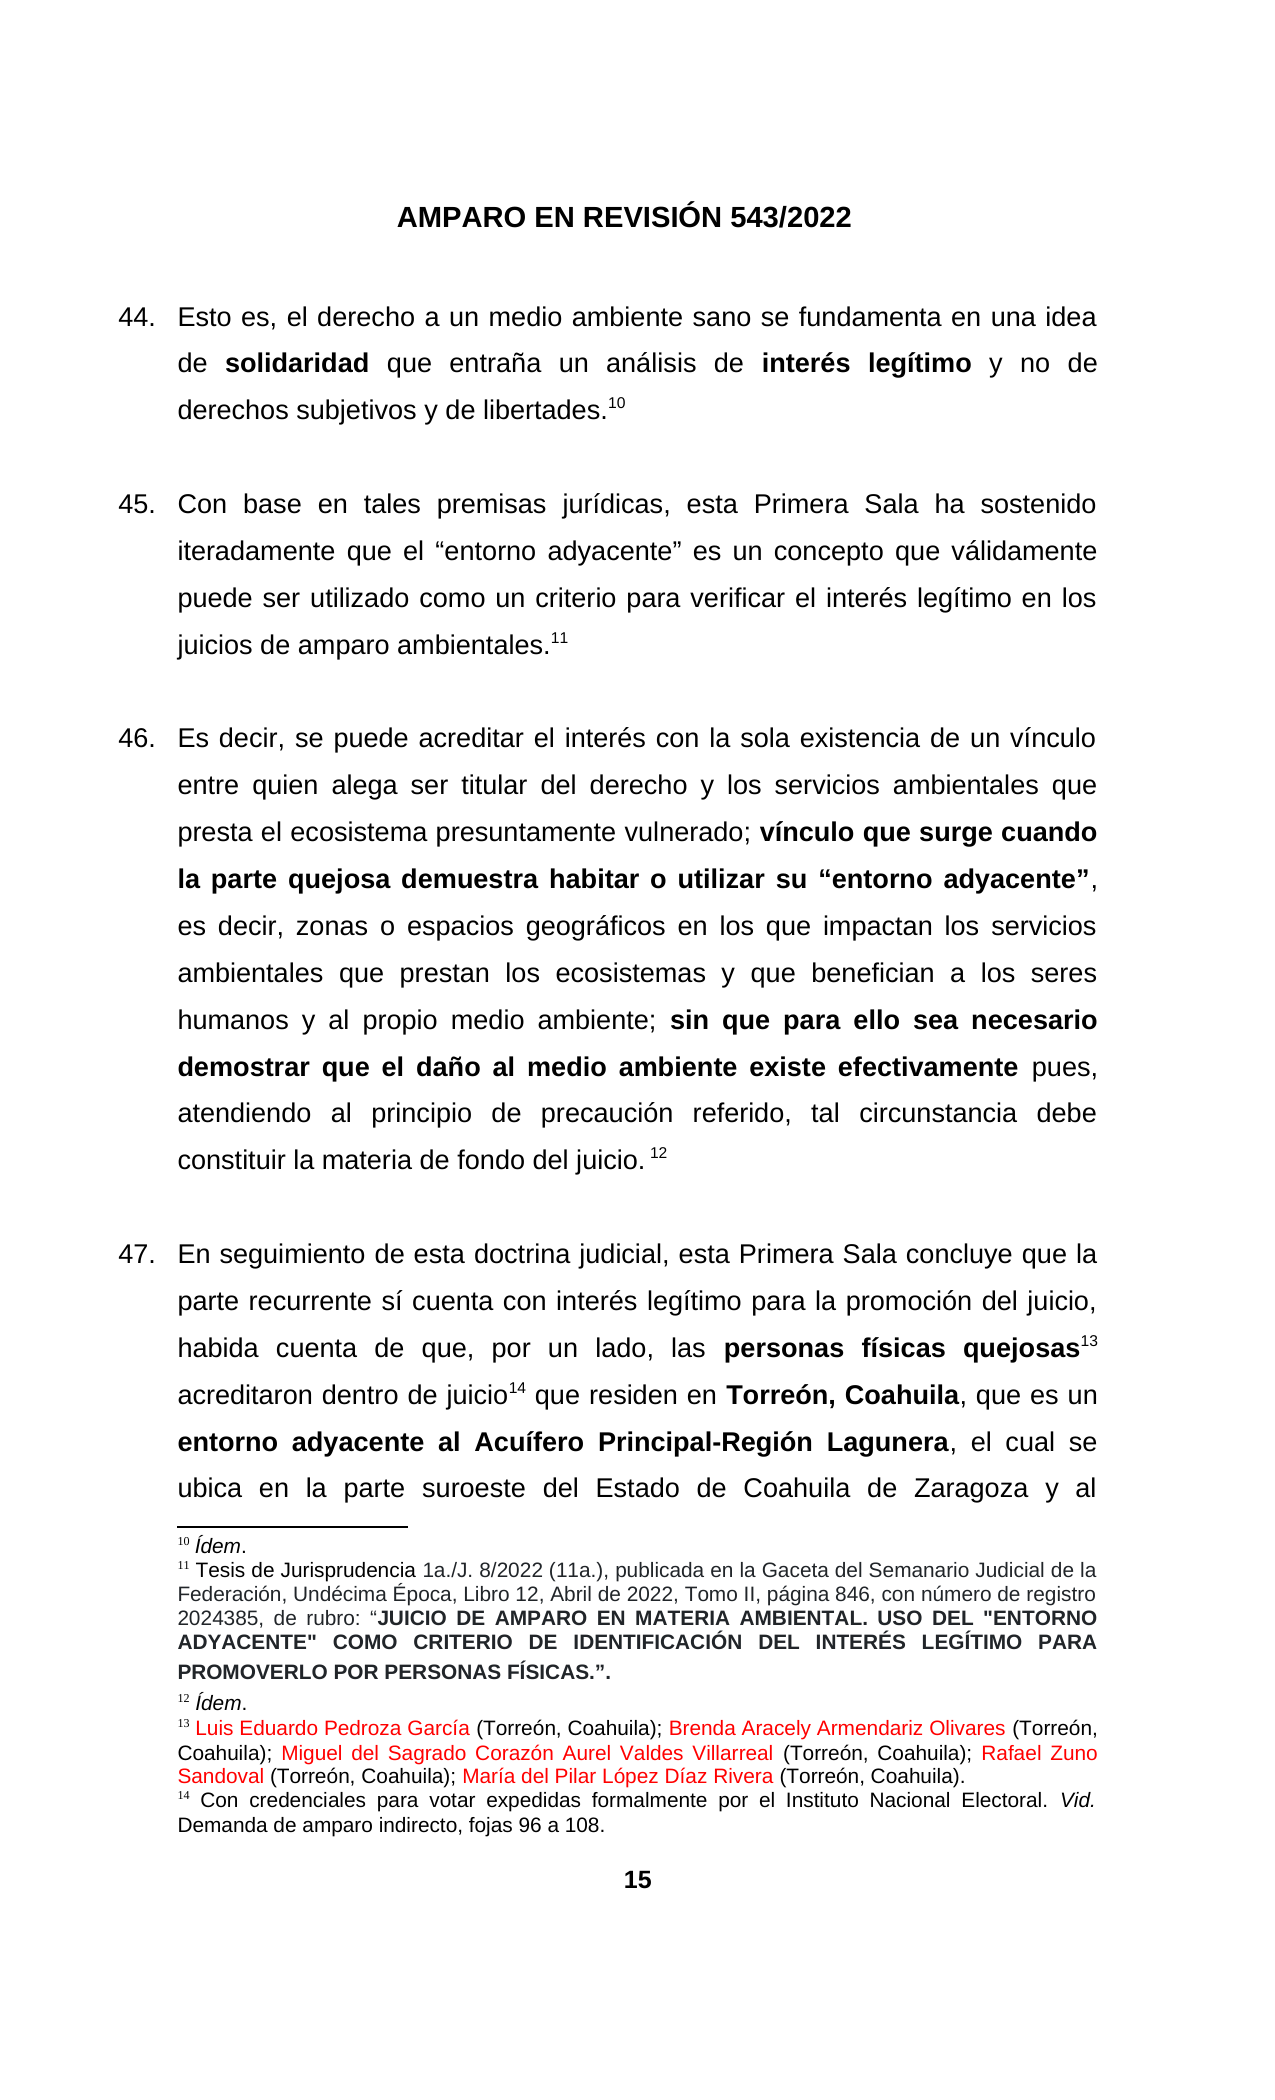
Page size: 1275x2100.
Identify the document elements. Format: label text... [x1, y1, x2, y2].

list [118, 1238, 1098, 1504]
list Es decir, se puede acreditar el interés con la sola existencia de un vínculo entre quien alega ser titular del derecho y los servicios ambientales que presta el ecosistema presuntamente vulnerado; vínculo que surge cuando la parte quejosa demuestra habitar o utilizar su “entorno adyacente”, es decir, zonas o espacios geográficos en los que impactan los servicios ambientales que prestan los ecosistemas y que benefician a los seres humanos y al propio medio ambiente; sin que para ello sea necesario demostrar que el daño al medio ambiente existe efectivamente pues, atendiendo al principio de precaución referido, tal circunstancia debe constituir la materia de fondo del juicio. [118, 722, 1098, 1176]
list Con base en tales premisas jurídicas, esta Primera Sala ha sostenido iteradamente que el “entorno adyacente” es un concepto que válidamente puede ser utilizado como un criterio para verificar el interés legítimo en los juicios de amparo ambientales. [118, 488, 1098, 660]
list Esto es, el derecho a un medio ambiente sano se fundamenta en una idea de solidaridad que entraña un análisis de interés legítimo y no de derechos subjetivos y de libertades. [118, 301, 1098, 426]
